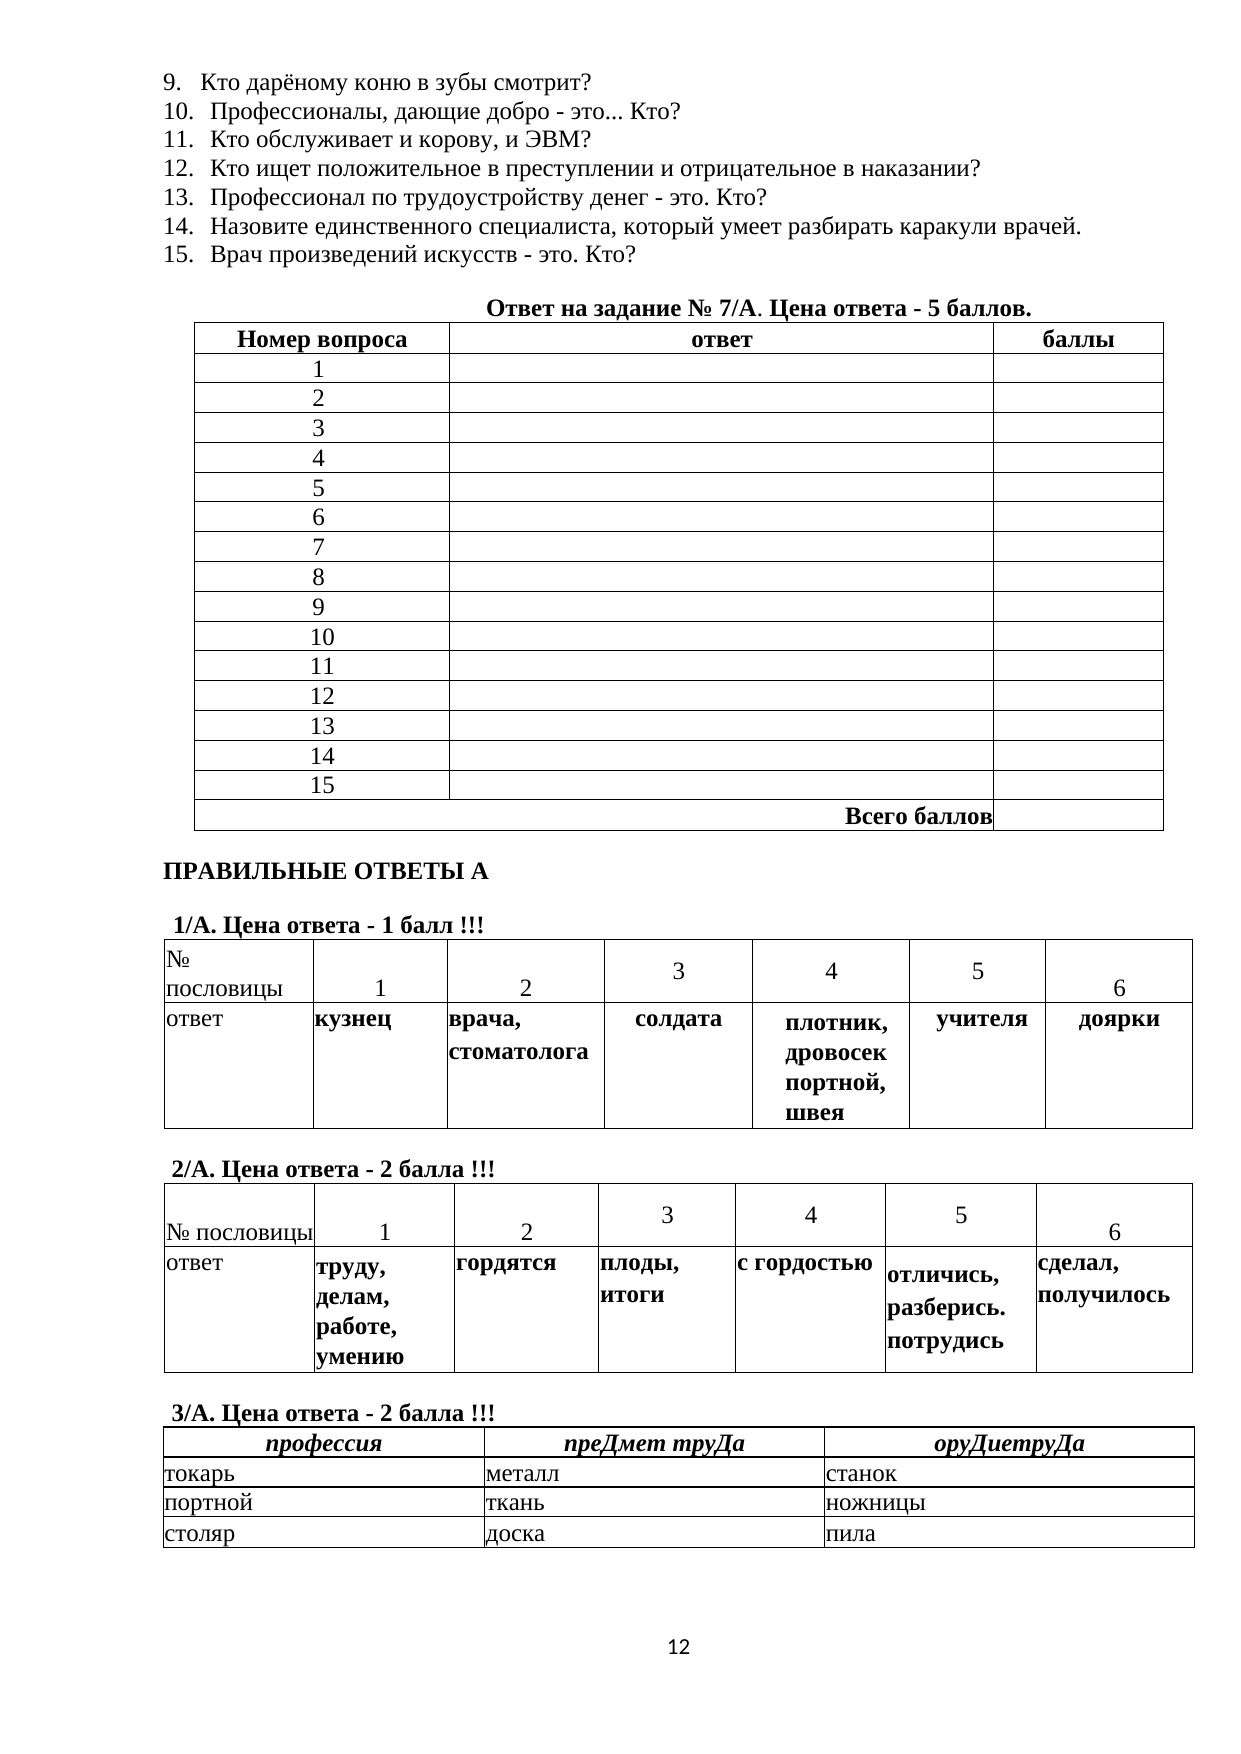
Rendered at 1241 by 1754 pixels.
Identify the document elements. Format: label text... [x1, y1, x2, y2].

table_cell [450, 771, 993, 799]
table_cell ответ [165, 1247, 314, 1372]
table_header преДмет труДа [485, 1428, 824, 1456]
table_cell [450, 413, 993, 442]
table_header 2 [448, 940, 604, 1002]
table_cell 5 [195, 473, 449, 501]
list Профессионалы, дающие добро - это... Кто? [163, 96, 1195, 124]
list Кто обслуживает и корову, и ЭВМ? [163, 124, 1195, 153]
table_cell учителя [910, 1003, 1045, 1128]
list Кто ищет положительное в преступлении и отрицательное в наказании? [163, 153, 1195, 182]
table_cell [450, 711, 993, 739]
table_cell портной [164, 1488, 484, 1516]
table_cell 4 [195, 443, 449, 472]
table_cell 14 [195, 741, 449, 769]
text Ответ на задание № 7/А. Цена ответа - 5 баллов. [486, 293, 1195, 322]
table_header профессия [164, 1428, 484, 1456]
table_cell труду, делам, работе, умению [315, 1247, 454, 1372]
table_cell [994, 651, 1163, 680]
text ПРАВИЛЬНЫЕ ОТВЕТЫ А [163, 856, 1195, 885]
table_cell 13 [195, 711, 449, 739]
table_header 3 [599, 1184, 735, 1246]
table_header Номер вопроса [195, 323, 449, 353]
table_header ответ [450, 323, 993, 353]
table_cell [994, 741, 1163, 769]
table_header 6 [1046, 940, 1192, 1002]
table_cell отличись, разберись. потрудись [886, 1247, 1036, 1372]
table_cell плотник, дровосек портной, швея [753, 1003, 909, 1128]
table_header оруДиетруДа [825, 1428, 1194, 1456]
list Врач произведений искусств - это. Кто? [163, 239, 1195, 268]
table_cell токарь [164, 1458, 484, 1486]
table_cell 11 [195, 651, 449, 680]
table_header 2 [455, 1184, 598, 1246]
table_cell 12 [195, 681, 449, 710]
table_header 1 [314, 940, 447, 1002]
table_header 4 [736, 1184, 885, 1246]
table_cell пила [825, 1517, 1194, 1547]
table_cell Всего баллов [195, 800, 993, 830]
table_header баллы [994, 323, 1163, 353]
table_header 1 [315, 1184, 454, 1246]
table_cell 7 [195, 532, 449, 561]
table_cell 3 [195, 413, 449, 442]
table_cell [994, 800, 1163, 830]
table_cell [994, 592, 1163, 621]
table_cell 15 [195, 771, 449, 799]
table_cell [450, 651, 993, 680]
table_cell [994, 443, 1163, 472]
table_cell [994, 413, 1163, 442]
table_cell кузнец [314, 1003, 447, 1128]
text 1/А. Цена ответа - 1 балл !!! [173, 910, 1195, 938]
table_cell 9 [195, 592, 449, 621]
table_cell доярки [1046, 1003, 1192, 1128]
table_cell плоды, итоги [599, 1247, 735, 1372]
table_header № пословицы [165, 1184, 314, 1246]
table_cell станок [825, 1458, 1194, 1486]
table_cell [994, 562, 1163, 591]
text 3/А. Цена ответа - 2 балла !!! [171, 1398, 1195, 1426]
table_cell сделал, получилось [1037, 1247, 1192, 1372]
table_cell доска [485, 1517, 824, 1547]
table_header 4 [753, 940, 909, 1002]
table_cell ножницы [825, 1488, 1194, 1516]
table_cell 6 [195, 502, 449, 531]
table_cell [450, 532, 993, 561]
table_cell [994, 502, 1163, 531]
table_cell [994, 383, 1163, 412]
table_cell врача, стоматолога [448, 1003, 604, 1128]
table_cell [994, 771, 1163, 799]
table_cell [450, 592, 993, 621]
table_cell 1 [195, 354, 449, 382]
table_header 3 [605, 940, 752, 1002]
table_cell [994, 711, 1163, 739]
table_cell с гордостью [736, 1247, 885, 1372]
table_cell 2 [195, 383, 449, 412]
text 2/А. Цена ответа - 2 балла !!! [171, 1154, 1195, 1182]
table_header 6 [1037, 1184, 1192, 1246]
table_cell [450, 681, 993, 710]
table_cell солдата [605, 1003, 752, 1128]
table_cell [994, 354, 1163, 382]
table_header № пословицы [165, 940, 313, 1002]
table_cell [994, 622, 1163, 650]
list Назовите единственного специалиста, который умеет разбирать каракули врачей. [163, 211, 1195, 239]
table_cell 10 [195, 622, 449, 650]
table_cell [450, 473, 993, 501]
table_cell [450, 354, 993, 382]
table_cell 8 [195, 562, 449, 591]
table_cell [450, 741, 993, 769]
table_cell ответ [165, 1003, 313, 1128]
list Профессионал по трудоустройству денег - это. Кто? [163, 182, 1195, 211]
table_cell гордятся [455, 1247, 598, 1372]
table_cell металл [485, 1458, 824, 1486]
table_cell [450, 383, 993, 412]
table_cell столяр [164, 1517, 484, 1547]
table_cell [450, 622, 993, 650]
table_cell [994, 473, 1163, 501]
table_cell [450, 502, 993, 531]
list Кто дарёному коню в зубы смотрит? [163, 67, 1195, 96]
table_cell [994, 532, 1163, 561]
table_cell [450, 443, 993, 472]
table_header 5 [910, 940, 1045, 1002]
table_cell ткань [485, 1488, 824, 1516]
table_cell [994, 681, 1163, 710]
table_header 5 [886, 1184, 1036, 1246]
table_cell [450, 562, 993, 591]
